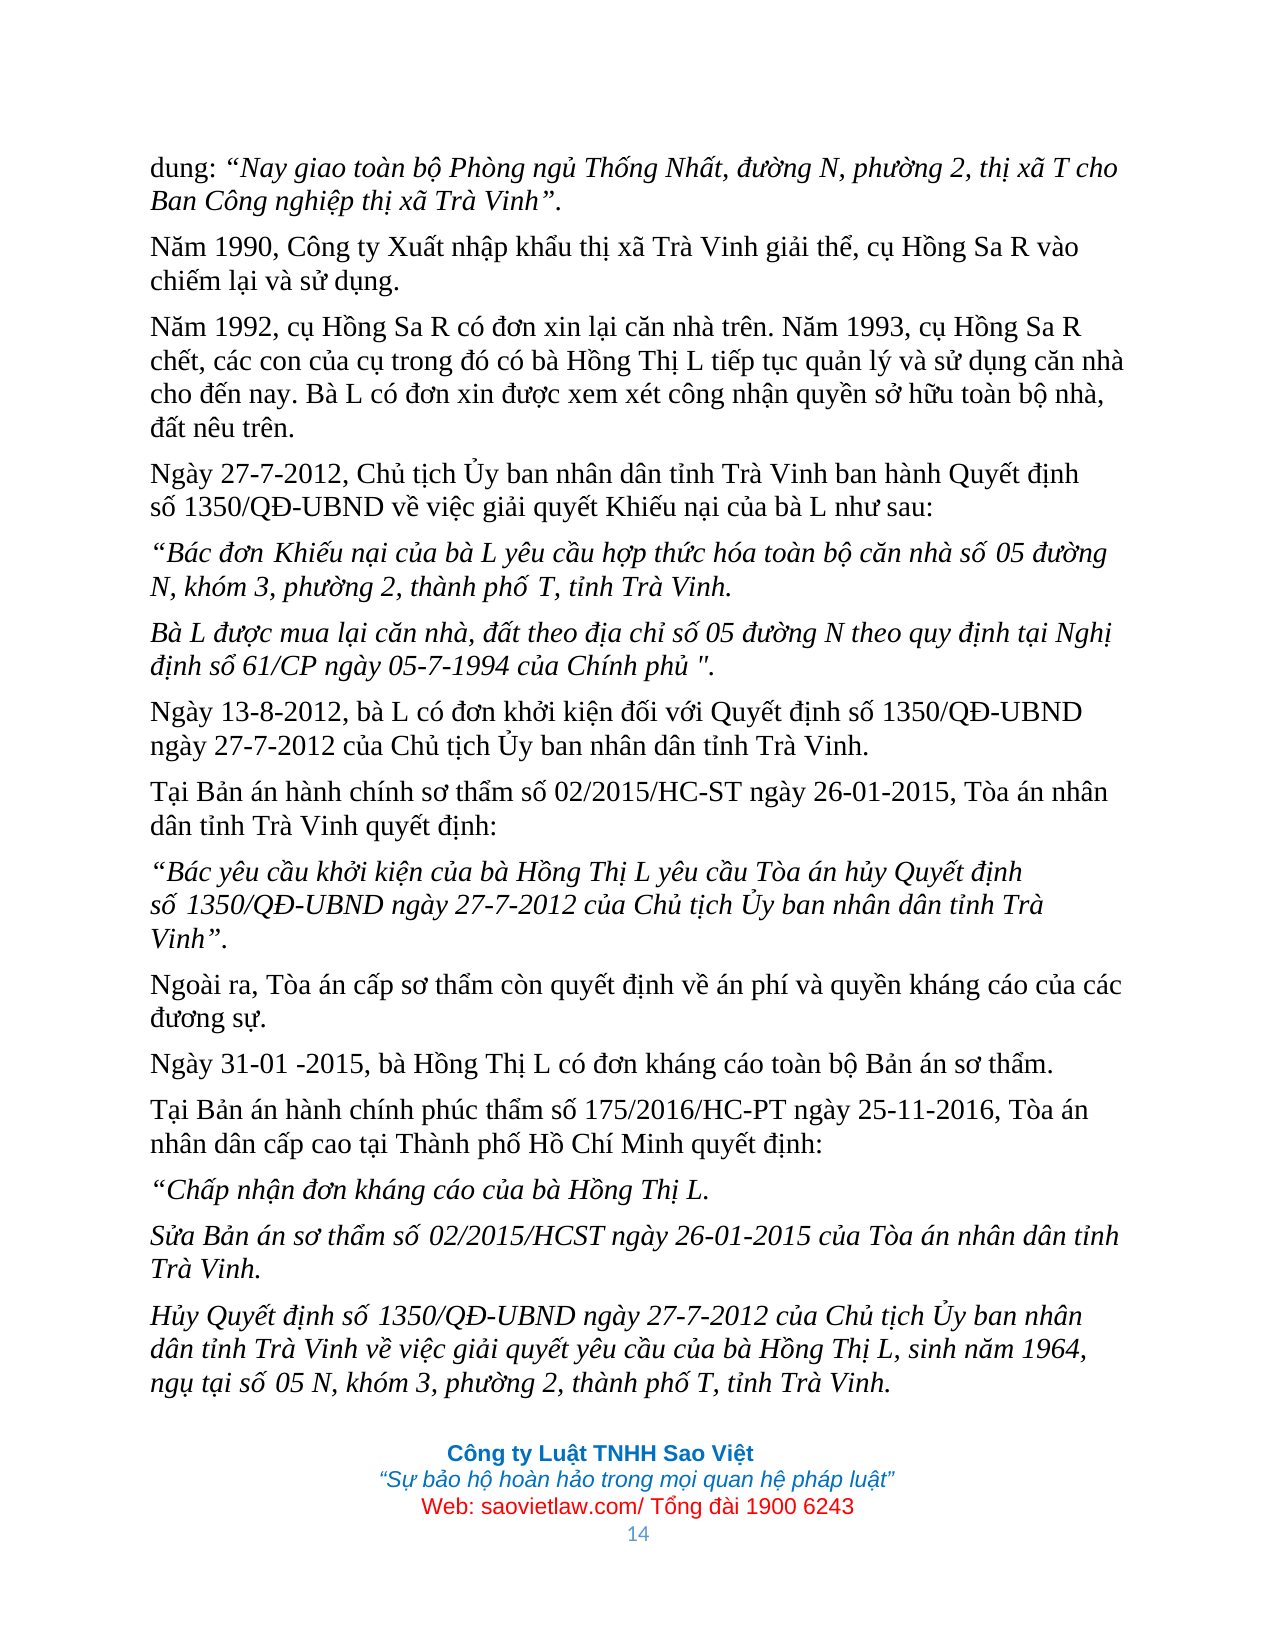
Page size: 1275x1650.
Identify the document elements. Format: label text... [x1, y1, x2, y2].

text “Bác đơn Khiếu nại của bà L yêu cầu hợp thức hóa toàn bộ căn nhà số 05 đường N, khóm 3, phường 2, thành phố T, tỉnh Trà Vinh. [150, 535, 1125, 602]
text Ngày 13-8-2012, bà L có đơn khởi kiện đối với Quyết định số 1350/QĐ-UBND ngày 27-7-2012 của Chủ tịch Ủy ban nhân dân tỉnh Trà Vinh. [150, 694, 1125, 762]
text Tại Bản án hành chính phúc thẩm số 175/2016/HC-PT ngày 25-11-2016, Tòa án nhân dân cấp cao tại Thành phố Hồ Chí Minh quyết định: [150, 1092, 1125, 1159]
text Ngoài ra, Tòa án cấp sơ thẩm còn quyết định về án phí và quyền kháng cáo của các đương sự. [150, 967, 1125, 1034]
text “Bác yêu cầu khởi kiện của bà Hồng Thị L yêu cầu Tòa án hủy Quyết định số 1350/QĐ-UBND ngày 27-7-2012 của Chủ tịch Ủy ban nhân dân tỉnh Trà Vinh”. [150, 854, 1125, 954]
text Tại Bản án hành chính sơ thẩm số 02/2015/HC-ST ngày 26-01-2015, Tòa án nhân dân tỉnh Trà Vinh quyết định: [150, 774, 1125, 841]
text Sửa Bản án sơ thẩm số 02/2015/HCST ngày 26-01-2015 của Tòa án nhân dân tỉnh Trà Vinh. [150, 1218, 1125, 1285]
text Hủy Quyết định số 1350/QĐ-UBND ngày 27-7-2012 của Chủ tịch Ủy ban nhân dân tỉnh Trà Vinh về việc giải quyết yêu cầu của bà Hồng Thị L, sinh năm 1964, ngụ tại số 05 N, khóm 3, phường 2, thành phố T, tỉnh Trà Vinh. [150, 1298, 1125, 1398]
text Năm 1990, Công ty Xuất nhập khẩu thị xã Trà Vinh giải thể, cụ Hồng Sa R vào chiếm lại và sử dụng. [150, 229, 1125, 297]
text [150, 150, 1125, 217]
text Ngày 27-7-2012, Chủ tịch Ủy ban nhân dân tỉnh Trà Vinh ban hành Quyết định số 1350/QĐ-UBND về việc giải quyết Khiếu nại của bà L như sau: [150, 456, 1125, 523]
text Năm 1992, cụ Hồng Sa R có đơn xin lại căn nhà trên. Năm 1993, cụ Hồng Sa R chết, các con của cụ trong đó có bà Hồng Thị L tiếp tục quản lý và sử dụng căn nhà cho đến nay. Bà L có đơn xin được xem xét công nhận quyền sở hữu toàn bộ nhà, đất nêu trên. [150, 309, 1125, 443]
text “Chấp nhận đơn kháng cáo của bà Hồng Thị L. [150, 1172, 1125, 1206]
text Bà L được mua lại căn nhà, đất theo địa chỉ số 05 đường N theo quy định tại Nghị định sổ 61/CP ngày 05-7-1994 của Chính phủ ". [150, 615, 1125, 682]
text Ngày 31-01 -2015, bà Hồng Thị L có đơn kháng cáo toàn bộ Bản án sơ thẩm. [150, 1046, 1125, 1080]
